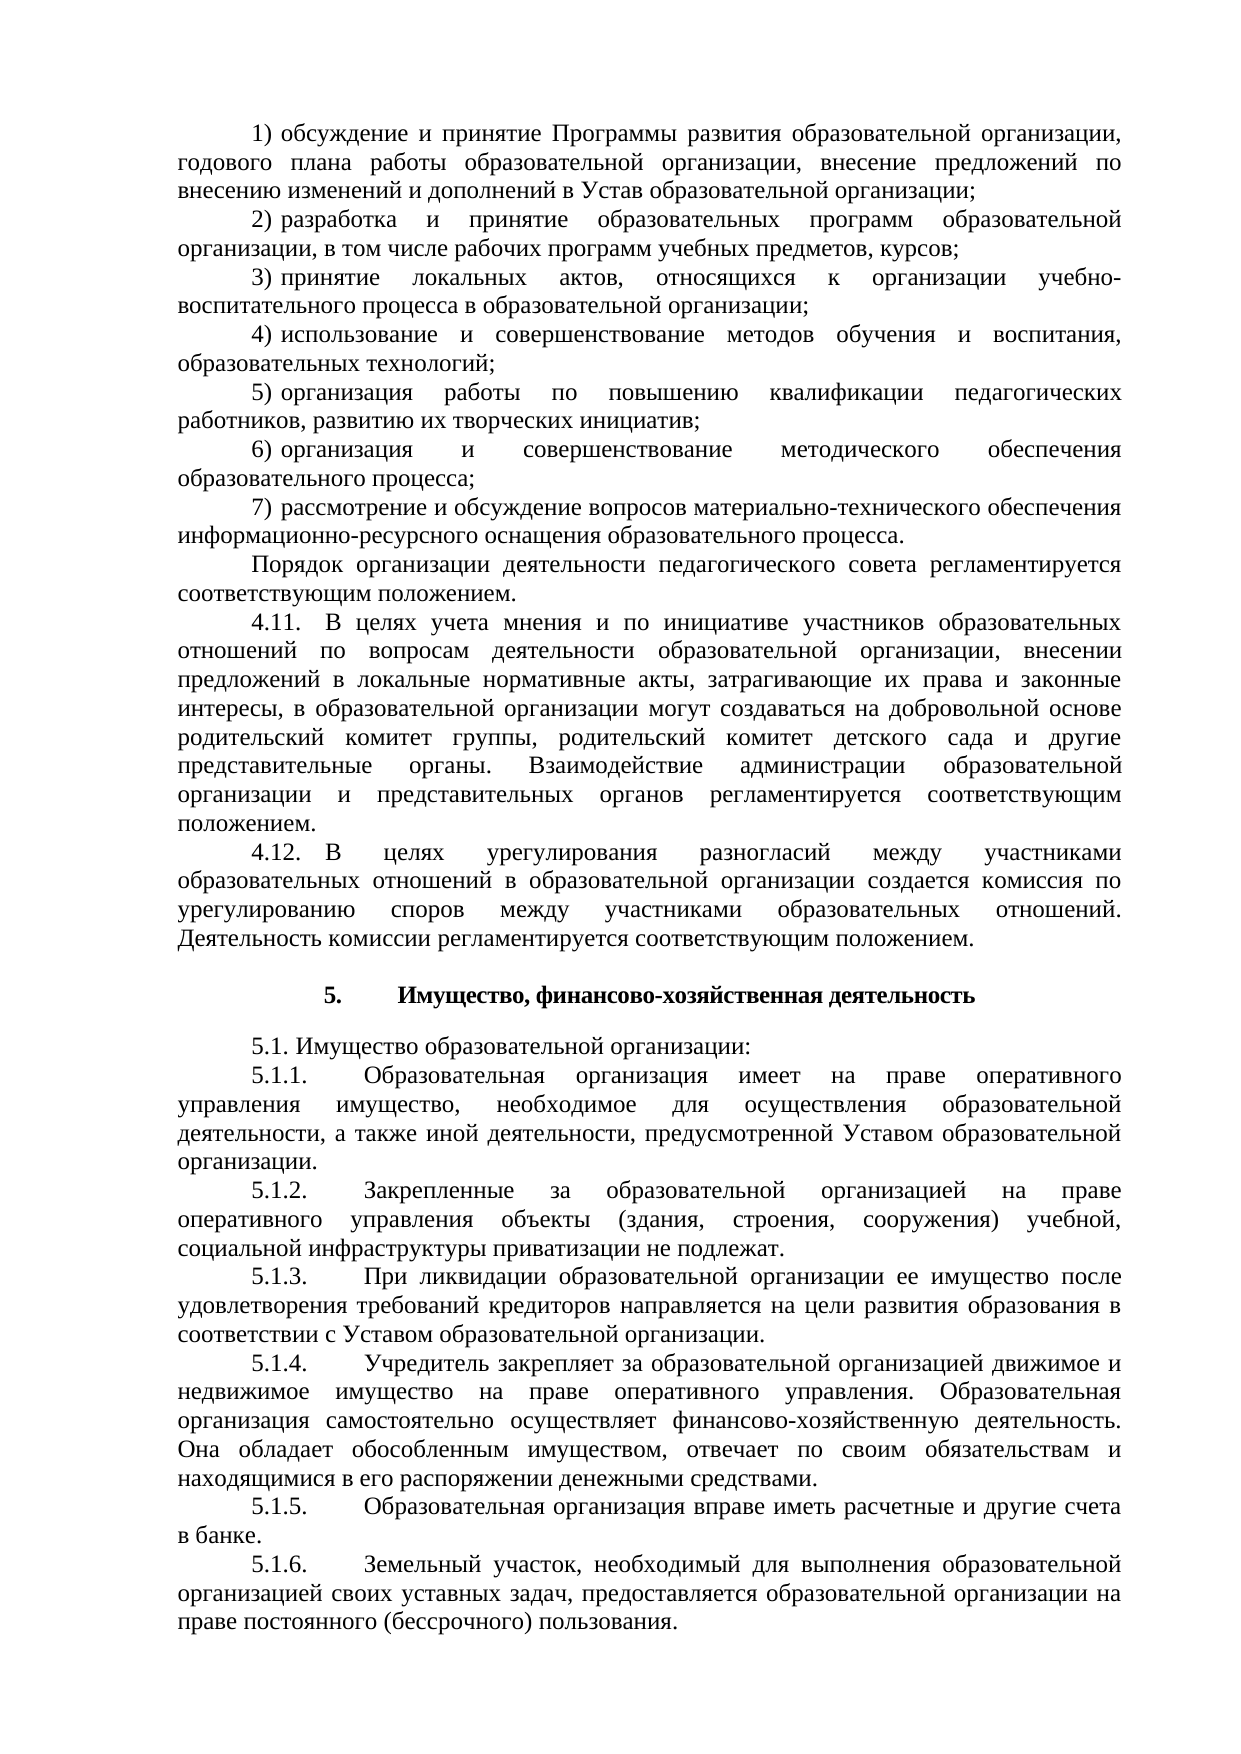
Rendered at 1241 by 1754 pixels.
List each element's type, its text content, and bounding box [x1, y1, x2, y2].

list обсуждение и принятие Программы развития образовательной организации, годового плана работы образовательной организации, внесение предложений по внесению изменений и дополнений в Устав образовательной организации; [177, 118, 1122, 204]
list Закрепленные за образовательной организацией на праве оперативного управления объекты (здания, строения, сооружения) учебной, социальной инфраструктуры приватизации не подлежат. [177, 1175, 1122, 1261]
list использование и совершенствование методов обучения и воспитания, образовательных технологий; [177, 319, 1122, 377]
list Имущество, финансово-хозяйственная деятельность [177, 981, 1122, 1009]
list Земельный участок, необходимый для выполнения образовательной организацией своих уставных задач, предоставляется образовательной организации на праве постоянного (бессрочного) пользования. [177, 1549, 1122, 1635]
list При ликвидации образовательной организации ее имущество после удовлетворения требований кредиторов направляется на цели развития образования в соответствии с Уставом образовательной организации. [177, 1261, 1122, 1348]
list Образовательная организация имеет на праве оперативного управления имущество, необходимое для осуществления образовательной деятельности, а также иной деятельности, предусмотренной Уставом образовательной организации. [177, 1060, 1122, 1175]
list В целях урегулирования разногласий между участниками образовательных отношений в образовательной организации создается комиссия по урегулированию споров между участниками образовательных отношений. Деятельность комиссии регламентируется соответствующим положением. [177, 837, 1122, 952]
list рассмотрение и обсуждение вопросов материально-технического обеспечения информационно-ресурсного оснащения образовательного процесса. [177, 492, 1122, 549]
list принятие локальных актов, относящихся к организации учебно-воспитательного процесса в образовательной организации; [177, 262, 1122, 319]
list разработка и принятие образовательных программ образовательной организации, в том числе рабочих программ учебных предметов, курсов; [177, 204, 1122, 262]
list В целях учета мнения и по инициативе участников образовательных отношений по вопросам деятельности образовательной организации, внесении предложений в локальные нормативные акты, затрагивающие их права и законные интересы, в образовательной организации могут создаваться на добровольной основе родительский комитет группы, родительский комитет детского сада и другие представительные органы. Взаимодействие администрации образовательной организации и представительных органов регламентируется соответствующим положением. [177, 607, 1122, 837]
list Учредитель закрепляет за образовательной организацией движимое и недвижимое имущество на праве оперативного управления. Образовательная организация самостоятельно осуществляет финансово-хозяйственную деятельность. Она обладает обособленным имуществом, отвечает по своим обязательствам и находящимися в его распоряжении денежными средствами. [177, 1348, 1122, 1491]
text Порядок организации деятельности педагогического совета регламентируется соответствующим положением. [177, 549, 1122, 607]
list организация работы по повышению квалификации педагогических работников, развитию их творческих инициатив; [177, 377, 1122, 434]
list Имущество образовательной организации: [177, 1031, 1122, 1060]
list Образовательная организация вправе иметь расчетные и другие счета в банке. [177, 1491, 1122, 1549]
list организация и совершенствование методического обеспечения образовательного процесса; [177, 434, 1122, 492]
